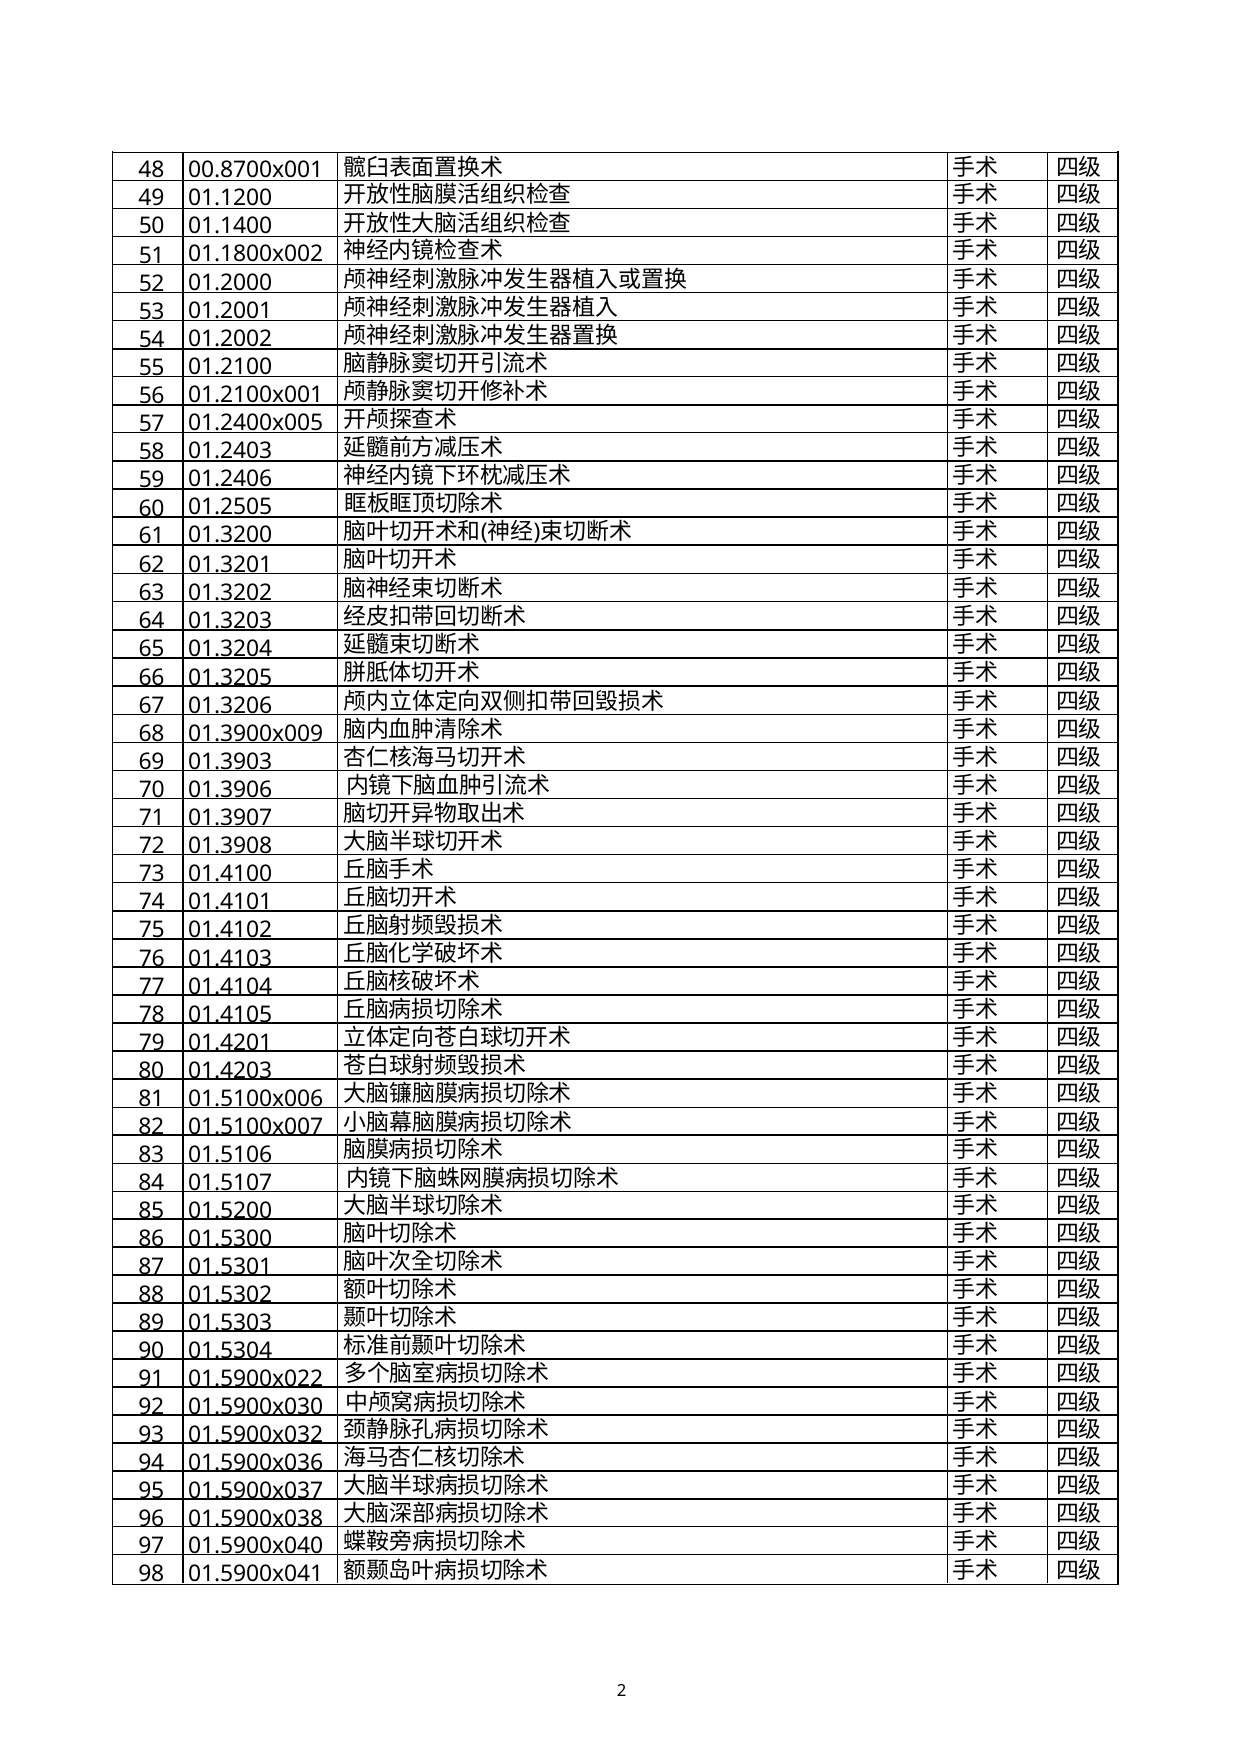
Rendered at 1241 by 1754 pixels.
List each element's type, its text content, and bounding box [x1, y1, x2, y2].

table_cell 大脑半球切开术 [338, 827, 947, 854]
table_cell 01.5900x030 [184, 1388, 337, 1414]
table_cell 01.4103 [184, 940, 337, 966]
table_cell 01.1200 [184, 181, 337, 208]
table_cell 93 [113, 1416, 182, 1442]
table_cell 四级 [1048, 1276, 1117, 1302]
table_cell 四级 [1048, 1527, 1117, 1553]
table_cell 01.4102 [184, 912, 337, 938]
table_cell 颅内立体定向双侧扣带回毁损术 [338, 687, 947, 714]
table_cell 手术 [948, 293, 1047, 320]
table_cell 手术 [948, 996, 1047, 1022]
table_cell 四级 [1048, 968, 1117, 994]
table_cell 01.5107 [184, 1164, 337, 1191]
table_cell 四级 [1048, 1332, 1117, 1358]
table_cell 手术 [948, 1332, 1047, 1358]
table_cell 脑内血肿清除术 [338, 715, 947, 742]
table_cell 96 [113, 1500, 182, 1526]
table_cell 四级 [1048, 1164, 1117, 1191]
table_cell 01.5900x032 [184, 1416, 337, 1442]
table_cell 四级 [1048, 350, 1117, 376]
table_cell 四级 [1048, 743, 1117, 770]
table_cell 开颅探查术 [338, 406, 947, 432]
table_cell 颅静脉窦切开修补术 [338, 377, 947, 404]
table_cell 88 [113, 1276, 182, 1302]
table_cell 四级 [1048, 209, 1117, 236]
table_cell 01.3204 [184, 631, 337, 657]
table_cell 颈静脉孔病损切除术 [338, 1416, 947, 1442]
table_cell 01.4101 [184, 883, 337, 910]
table_cell 59 [113, 462, 182, 488]
table_cell 53 [113, 293, 182, 320]
table_cell 01.5100x007 [184, 1108, 337, 1134]
table_cell 开放性大脑活组织检查 [338, 209, 947, 236]
table_cell 01.4100 [184, 855, 337, 882]
table_cell 脑叶切除术 [338, 1220, 947, 1246]
table_cell 眶板眶顶切除术 [338, 490, 947, 516]
table_cell 四级 [1048, 687, 1117, 714]
table_cell 手术 [948, 1527, 1047, 1553]
table_cell 61 [113, 518, 182, 544]
table_cell 四级 [1048, 771, 1117, 798]
table_cell 四级 [1048, 912, 1117, 938]
table_cell 手术 [948, 799, 1047, 826]
table_cell 75 [113, 912, 182, 938]
table_cell 73 [113, 855, 182, 882]
table_cell 四级 [1048, 1052, 1117, 1078]
table_cell 四级 [1048, 406, 1117, 432]
table_cell 01.5300 [184, 1220, 337, 1246]
table_cell 四级 [1048, 293, 1117, 320]
table_cell 颅神经刺激脉冲发生器植入或置换 [338, 265, 947, 292]
table_cell 四级 [1048, 1500, 1117, 1526]
table_cell 四级 [1048, 1080, 1117, 1106]
table_cell 72 [113, 827, 182, 854]
table_cell 四级 [1048, 377, 1117, 404]
table_cell 手术 [948, 1304, 1047, 1330]
table_cell 01.5900x041 [184, 1555, 337, 1583]
table_cell 四级 [1048, 855, 1117, 882]
table_cell 手术 [948, 1388, 1047, 1414]
table_cell 开放性脑膜活组织检查 [338, 181, 947, 208]
table_cell 手术 [948, 1164, 1047, 1191]
table_cell 01.3201 [184, 546, 337, 572]
table_cell 内镜下脑血肿引流术 [338, 771, 947, 798]
table_cell 手术 [948, 574, 1047, 601]
table_cell 01.4203 [184, 1052, 337, 1078]
table_cell 手术 [948, 1248, 1047, 1274]
table_cell 01.5900x022 [184, 1360, 337, 1386]
table_cell 手术 [948, 1136, 1047, 1162]
table_cell 71 [113, 799, 182, 826]
table_cell 四级 [1048, 1444, 1117, 1470]
table_cell 四级 [1048, 1136, 1117, 1162]
table_cell 01.5303 [184, 1304, 337, 1330]
table_cell 大脑镰脑膜病损切除术 [338, 1080, 947, 1106]
table_cell 手术 [948, 940, 1047, 966]
table_cell 01.2000 [184, 265, 337, 292]
table_cell 手术 [948, 350, 1047, 376]
table_cell 手术 [948, 490, 1047, 516]
table_cell 蝶鞍旁病损切除术 [338, 1527, 947, 1553]
table_cell 颞叶切除术 [338, 1304, 947, 1330]
table_cell 延髓前方减压术 [338, 433, 947, 460]
table_cell 手术 [948, 406, 1047, 432]
table_cell 多个脑室病损切除术 [338, 1360, 947, 1386]
table_cell 手术 [948, 1108, 1047, 1134]
table_cell 01.2403 [184, 433, 337, 460]
table_cell 手术 [948, 237, 1047, 264]
table_header 四级 [1048, 153, 1117, 179]
table_cell 海马杏仁核切除术 [338, 1444, 947, 1470]
table_cell 手术 [948, 968, 1047, 994]
table_cell 中颅窝病损切除术 [338, 1388, 947, 1414]
table_cell 四级 [1048, 1416, 1117, 1442]
table_cell 01.3908 [184, 827, 337, 854]
table_cell 神经内镜检查术 [338, 237, 947, 264]
table_cell 01.5301 [184, 1248, 337, 1274]
table_cell 手术 [948, 546, 1047, 572]
table_cell 手术 [948, 1080, 1047, 1106]
table_cell 82 [113, 1108, 182, 1134]
table_cell 54 [113, 321, 182, 348]
table_cell 手术 [948, 321, 1047, 348]
table_cell 65 [113, 631, 182, 657]
table_cell 01.5304 [184, 1332, 337, 1358]
table_cell 手术 [948, 1220, 1047, 1246]
table_cell 手术 [948, 1472, 1047, 1498]
table_cell 01.2400x005 [184, 406, 337, 432]
table_cell 四级 [1048, 631, 1117, 657]
table_cell 四级 [1048, 546, 1117, 572]
table_cell 四级 [1048, 602, 1117, 629]
table_cell 51 [113, 237, 182, 264]
table_cell 77 [113, 968, 182, 994]
table_cell 丘脑切开术 [338, 883, 947, 910]
table_cell 手术 [948, 209, 1047, 236]
table_cell 四级 [1048, 1192, 1117, 1218]
table_cell 63 [113, 574, 182, 601]
table_cell 01.5302 [184, 1276, 337, 1302]
table_cell 丘脑核破坏术 [338, 968, 947, 994]
table_cell 四级 [1048, 574, 1117, 601]
table_cell 颅神经刺激脉冲发生器植入 [338, 293, 947, 320]
table_cell 四级 [1048, 996, 1117, 1022]
table_cell 四级 [1048, 1108, 1117, 1134]
table_cell 01.5200 [184, 1192, 337, 1218]
table_cell 50 [113, 209, 182, 236]
table_cell 98 [113, 1555, 182, 1583]
table_cell 四级 [1048, 1555, 1117, 1583]
table_cell 85 [113, 1192, 182, 1218]
table_cell 手术 [948, 1052, 1047, 1078]
table_cell 四级 [1048, 940, 1117, 966]
table_cell 神经内镜下环枕减压术 [338, 462, 947, 488]
table_cell 手术 [948, 687, 1047, 714]
table_cell 87 [113, 1248, 182, 1274]
table_cell 额叶切除术 [338, 1276, 947, 1302]
table_cell 手术 [948, 462, 1047, 488]
table_cell 大脑半球病损切除术 [338, 1472, 947, 1498]
table_cell 手术 [948, 181, 1047, 208]
table_cell 62 [113, 546, 182, 572]
table_cell 01.3903 [184, 743, 337, 770]
table_cell 丘脑化学破坏术 [338, 940, 947, 966]
table_cell 01.1800x002 [184, 237, 337, 264]
table_cell 81 [113, 1080, 182, 1106]
table_cell 01.4201 [184, 1024, 337, 1050]
table_cell 四级 [1048, 799, 1117, 826]
table_cell 69 [113, 743, 182, 770]
table_cell 74 [113, 883, 182, 910]
table_cell 01.2406 [184, 462, 337, 488]
table_cell 丘脑病损切除术 [338, 996, 947, 1022]
table_cell 01.4104 [184, 968, 337, 994]
table_cell 四级 [1048, 237, 1117, 264]
table_cell 手术 [948, 659, 1047, 685]
table_cell 四级 [1048, 659, 1117, 685]
table_cell 苍白球射频毁损术 [338, 1052, 947, 1078]
table_cell 52 [113, 265, 182, 292]
table_cell 额颞岛叶病损切除术 [338, 1555, 947, 1583]
table_cell 56 [113, 377, 182, 404]
table_cell 01.3907 [184, 799, 337, 826]
table_cell 大脑深部病损切除术 [338, 1500, 947, 1526]
table_cell 脑叶切开术 [338, 546, 947, 572]
table_cell 手术 [948, 1360, 1047, 1386]
table_cell 57 [113, 406, 182, 432]
table_cell 四级 [1048, 1388, 1117, 1414]
table_cell 86 [113, 1220, 182, 1246]
table_cell 01.1400 [184, 209, 337, 236]
table_cell 脑膜病损切除术 [338, 1136, 947, 1162]
table_header 00.8700x001 [184, 153, 337, 179]
table_cell 49 [113, 181, 182, 208]
table_cell 76 [113, 940, 182, 966]
table_cell 四级 [1048, 1024, 1117, 1050]
table_cell 四级 [1048, 827, 1117, 854]
table_cell 手术 [948, 1276, 1047, 1302]
table_header 48 [113, 153, 182, 179]
table_cell 手术 [948, 743, 1047, 770]
table_cell 立体定向苍白球切开术 [338, 1024, 947, 1050]
table_cell 手术 [948, 771, 1047, 798]
table_cell 四级 [1048, 1248, 1117, 1274]
table_cell 脑神经束切断术 [338, 574, 947, 601]
table_cell 丘脑手术 [338, 855, 947, 882]
table_cell 脑叶切开术和(神经)束切断术 [338, 518, 947, 544]
table_cell 手术 [948, 377, 1047, 404]
table_cell 01.5100x006 [184, 1080, 337, 1106]
table_cell 标准前颞叶切除术 [338, 1332, 947, 1358]
table_cell 01.5900x037 [184, 1472, 337, 1498]
table_cell 01.3200 [184, 518, 337, 544]
table_cell 延髓束切断术 [338, 631, 947, 657]
table_cell 小脑幕脑膜病损切除术 [338, 1108, 947, 1134]
table_cell 四级 [1048, 518, 1117, 544]
table_cell 01.5900x036 [184, 1444, 337, 1470]
table_cell 01.3205 [184, 659, 337, 685]
table_cell 95 [113, 1472, 182, 1498]
table_cell 四级 [1048, 1360, 1117, 1386]
table_cell 64 [113, 602, 182, 629]
table_cell 手术 [948, 1555, 1047, 1583]
table_header 手术 [948, 153, 1047, 179]
table_cell 01.2100 [184, 350, 337, 376]
table_cell 四级 [1048, 883, 1117, 910]
table_cell 80 [113, 1052, 182, 1078]
table_cell 内镜下脑蛛网膜病损切除术 [338, 1164, 947, 1191]
table_cell 四级 [1048, 181, 1117, 208]
table_cell 脑静脉窦切开引流术 [338, 350, 947, 376]
table_cell 脑切开异物取出术 [338, 799, 947, 826]
table_cell 手术 [948, 602, 1047, 629]
table_cell 杏仁核海马切开术 [338, 743, 947, 770]
table_cell 01.5106 [184, 1136, 337, 1162]
table_cell 手术 [948, 912, 1047, 938]
table_cell 手术 [948, 1500, 1047, 1526]
table_cell 01.3203 [184, 602, 337, 629]
table_cell 55 [113, 350, 182, 376]
table_cell 78 [113, 996, 182, 1022]
table_cell 手术 [948, 433, 1047, 460]
table_cell 01.3900x009 [184, 715, 337, 742]
table_cell 58 [113, 433, 182, 460]
table_cell 手术 [948, 631, 1047, 657]
table_cell 大脑半球切除术 [338, 1192, 947, 1218]
table_header 髋臼表面置换术 [338, 153, 947, 179]
table_cell 手术 [948, 715, 1047, 742]
table_cell 01.2002 [184, 321, 337, 348]
table_cell 01.2100x001 [184, 377, 337, 404]
table_cell 01.5900x040 [184, 1527, 337, 1553]
table_cell 四级 [1048, 715, 1117, 742]
table_cell 97 [113, 1527, 182, 1553]
table_cell 68 [113, 715, 182, 742]
table_cell 手术 [948, 1024, 1047, 1050]
table_cell 01.3202 [184, 574, 337, 601]
table_cell 89 [113, 1304, 182, 1330]
table_cell 01.3906 [184, 771, 337, 798]
table_cell 丘脑射频毁损术 [338, 912, 947, 938]
table_cell 颅神经刺激脉冲发生器置换 [338, 321, 947, 348]
table_cell 手术 [948, 1444, 1047, 1470]
table_cell 经皮扣带回切断术 [338, 602, 947, 629]
table_cell 四级 [1048, 1472, 1117, 1498]
table_cell 66 [113, 659, 182, 685]
table_cell 92 [113, 1388, 182, 1414]
table_cell 67 [113, 687, 182, 714]
table_cell 四级 [1048, 321, 1117, 348]
table_cell 脑叶次全切除术 [338, 1248, 947, 1274]
table_cell 83 [113, 1136, 182, 1162]
table_cell 79 [113, 1024, 182, 1050]
table_cell 四级 [1048, 1220, 1117, 1246]
table_cell 01.3206 [184, 687, 337, 714]
table_cell 01.5900x038 [184, 1500, 337, 1526]
table_cell 四级 [1048, 490, 1117, 516]
table_cell 60 [113, 490, 182, 516]
table_cell 94 [113, 1444, 182, 1470]
table_cell 01.2001 [184, 293, 337, 320]
table_cell 01.4105 [184, 996, 337, 1022]
table_cell 四级 [1048, 265, 1117, 292]
table_cell 胼胝体切开术 [338, 659, 947, 685]
table_cell 四级 [1048, 433, 1117, 460]
table_cell 91 [113, 1360, 182, 1386]
table_cell 70 [113, 771, 182, 798]
table_cell 手术 [948, 518, 1047, 544]
table_cell 手术 [948, 1416, 1047, 1442]
table_cell 手术 [948, 265, 1047, 292]
table_cell 84 [113, 1164, 182, 1191]
table_cell 四级 [1048, 462, 1117, 488]
table_cell 手术 [948, 1192, 1047, 1218]
table_cell 手术 [948, 883, 1047, 910]
table_cell 四级 [1048, 1304, 1117, 1330]
table_cell 手术 [948, 855, 1047, 882]
table_cell 01.2505 [184, 490, 337, 516]
table_cell 90 [113, 1332, 182, 1358]
table_cell 手术 [948, 827, 1047, 854]
